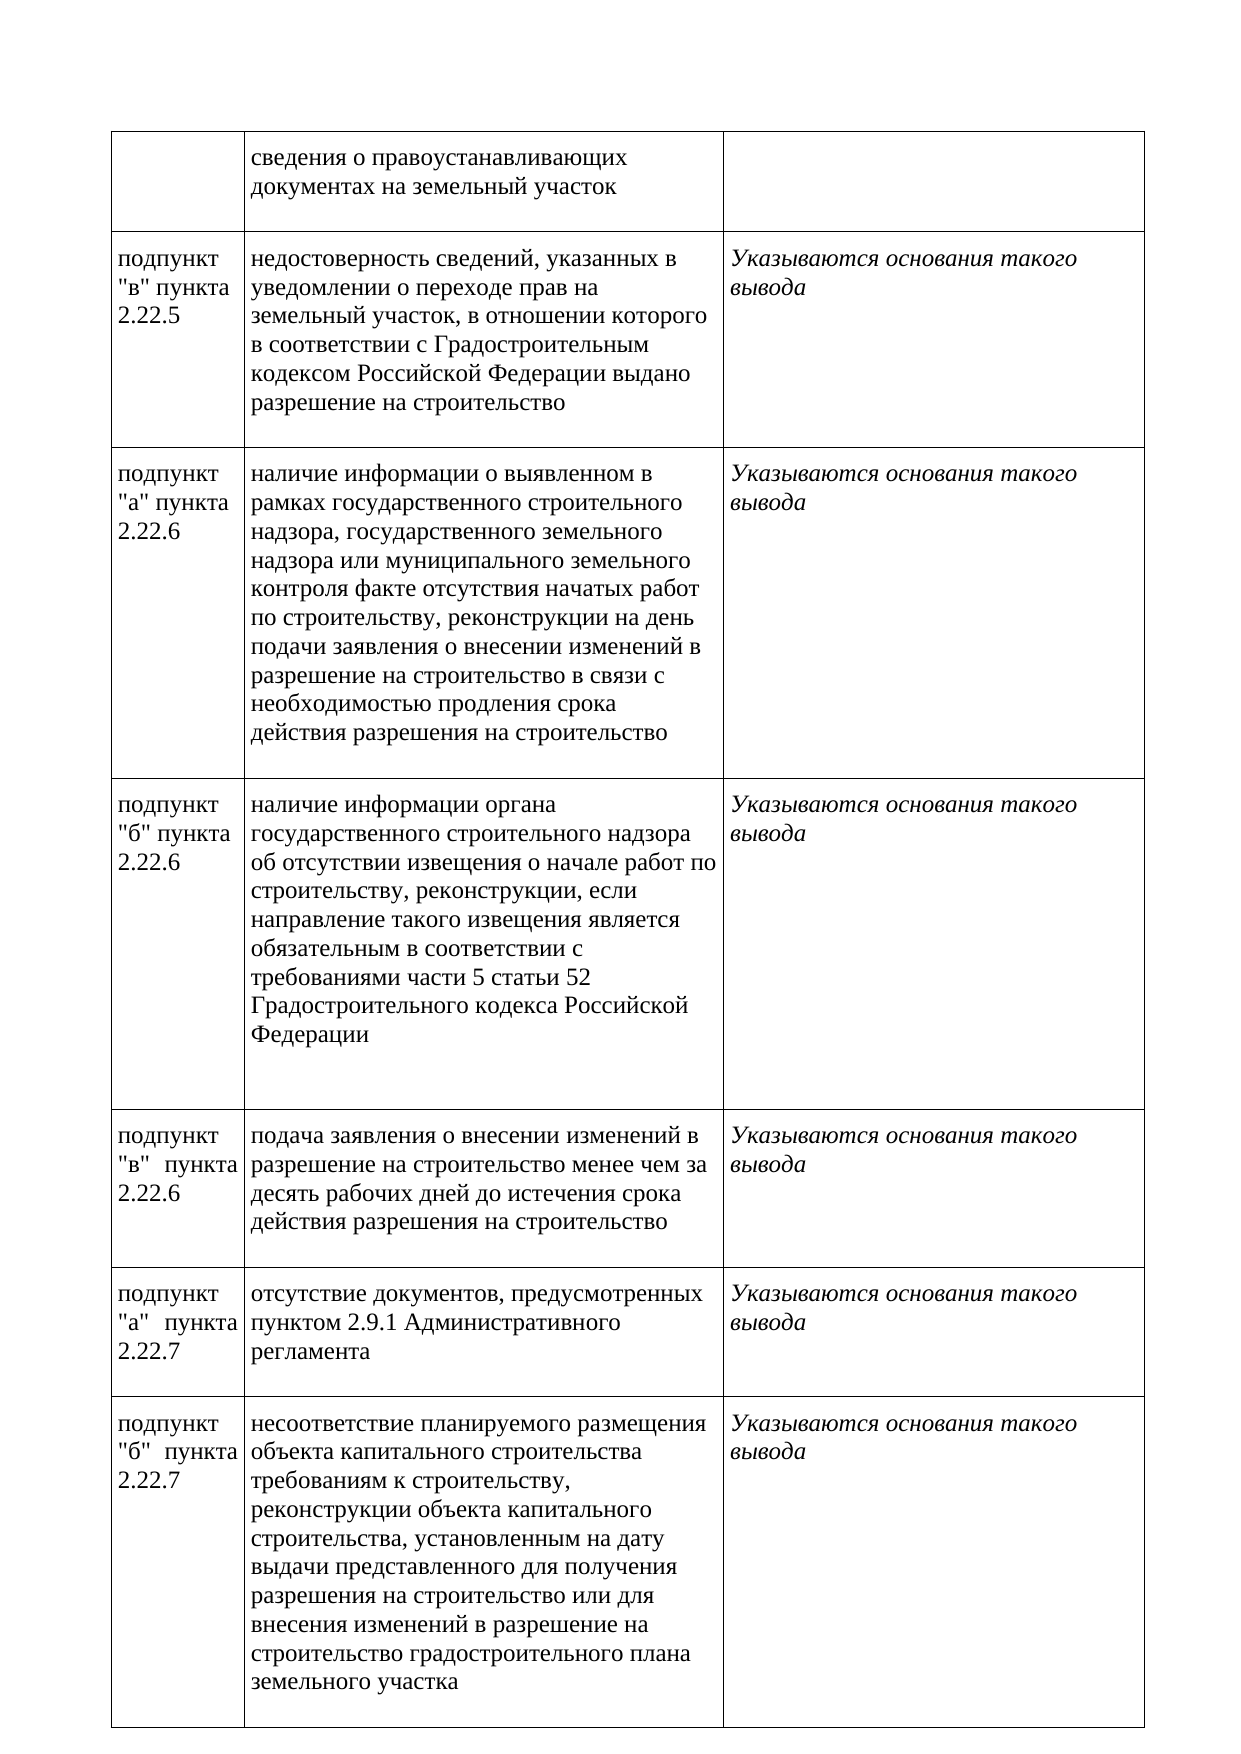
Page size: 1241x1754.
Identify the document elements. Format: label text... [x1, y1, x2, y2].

table_cell подпункт "б" пункта 2.22.6 [112, 779, 244, 1108]
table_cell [724, 1397, 1144, 1727]
table_cell Указываются основания такого вывода [724, 232, 1144, 447]
table_cell подпункт "в" пункта 2.22.5 [112, 232, 244, 447]
table_cell наличие информации органа государственного строительного надзора об отсутствии извещения о начале работ по строительству, реконструкции, если направление такого извещения является обязательным в соответствии с требованиями части 5 статьи 52 Градостроительного кодекса Российской Федерации [245, 779, 723, 1108]
table_cell подпункт "в" пункта 2.22.6 [112, 1110, 244, 1267]
table_cell подпункт "б" пункта 2.22.7 [112, 1397, 244, 1727]
table_cell подпункт "а" пункта 2.22.6 [112, 448, 244, 777]
table_cell наличие информации о выявленном в рамках государственного строительного надзора, государственного земельного надзора или муниципального земельного контроля факте отсутствия начатых работ по строительству, реконструкции на день подачи заявления о внесении изменений в разрешение на строительство в связи с необходимостью продления срока действия разрешения на строительство [245, 448, 723, 777]
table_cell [245, 132, 723, 231]
table_cell недостоверность сведений, указанных в уведомлении о переходе прав на земельный участок, в отношении которого в соответствии с Градостроительным кодексом Российской Федерации выдано разрешение на строительство [245, 232, 723, 447]
table_cell Указываются основания такого вывода [724, 779, 1144, 1108]
table_cell Указываются основания такого вывода [724, 1110, 1144, 1267]
table_cell несоответствие планируемого размещения объекта капитального строительства требованиям к строительству, реконструкции объекта капитального строительства, установленным на дату выдачи представленного для получения разрешения на строительство или для внесения изменений в разрешение на строительство градостроительного плана земельного участка [245, 1397, 723, 1727]
table_cell подпункт "а" пункта 2.22.7 [112, 1268, 244, 1396]
table_cell Указываются основания такого вывода [724, 448, 1144, 777]
table_cell отсутствие документов, предусмотренных пунктом 2.9.1 Административного регламента [245, 1268, 723, 1396]
table_cell Указываются основания такого вывода [724, 1268, 1144, 1396]
table_cell подача заявления о внесении изменений в разрешение на строительство менее чем за десять рабочих дней до истечения срока действия разрешения на строительство [245, 1110, 723, 1267]
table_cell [112, 132, 244, 231]
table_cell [724, 132, 1144, 231]
